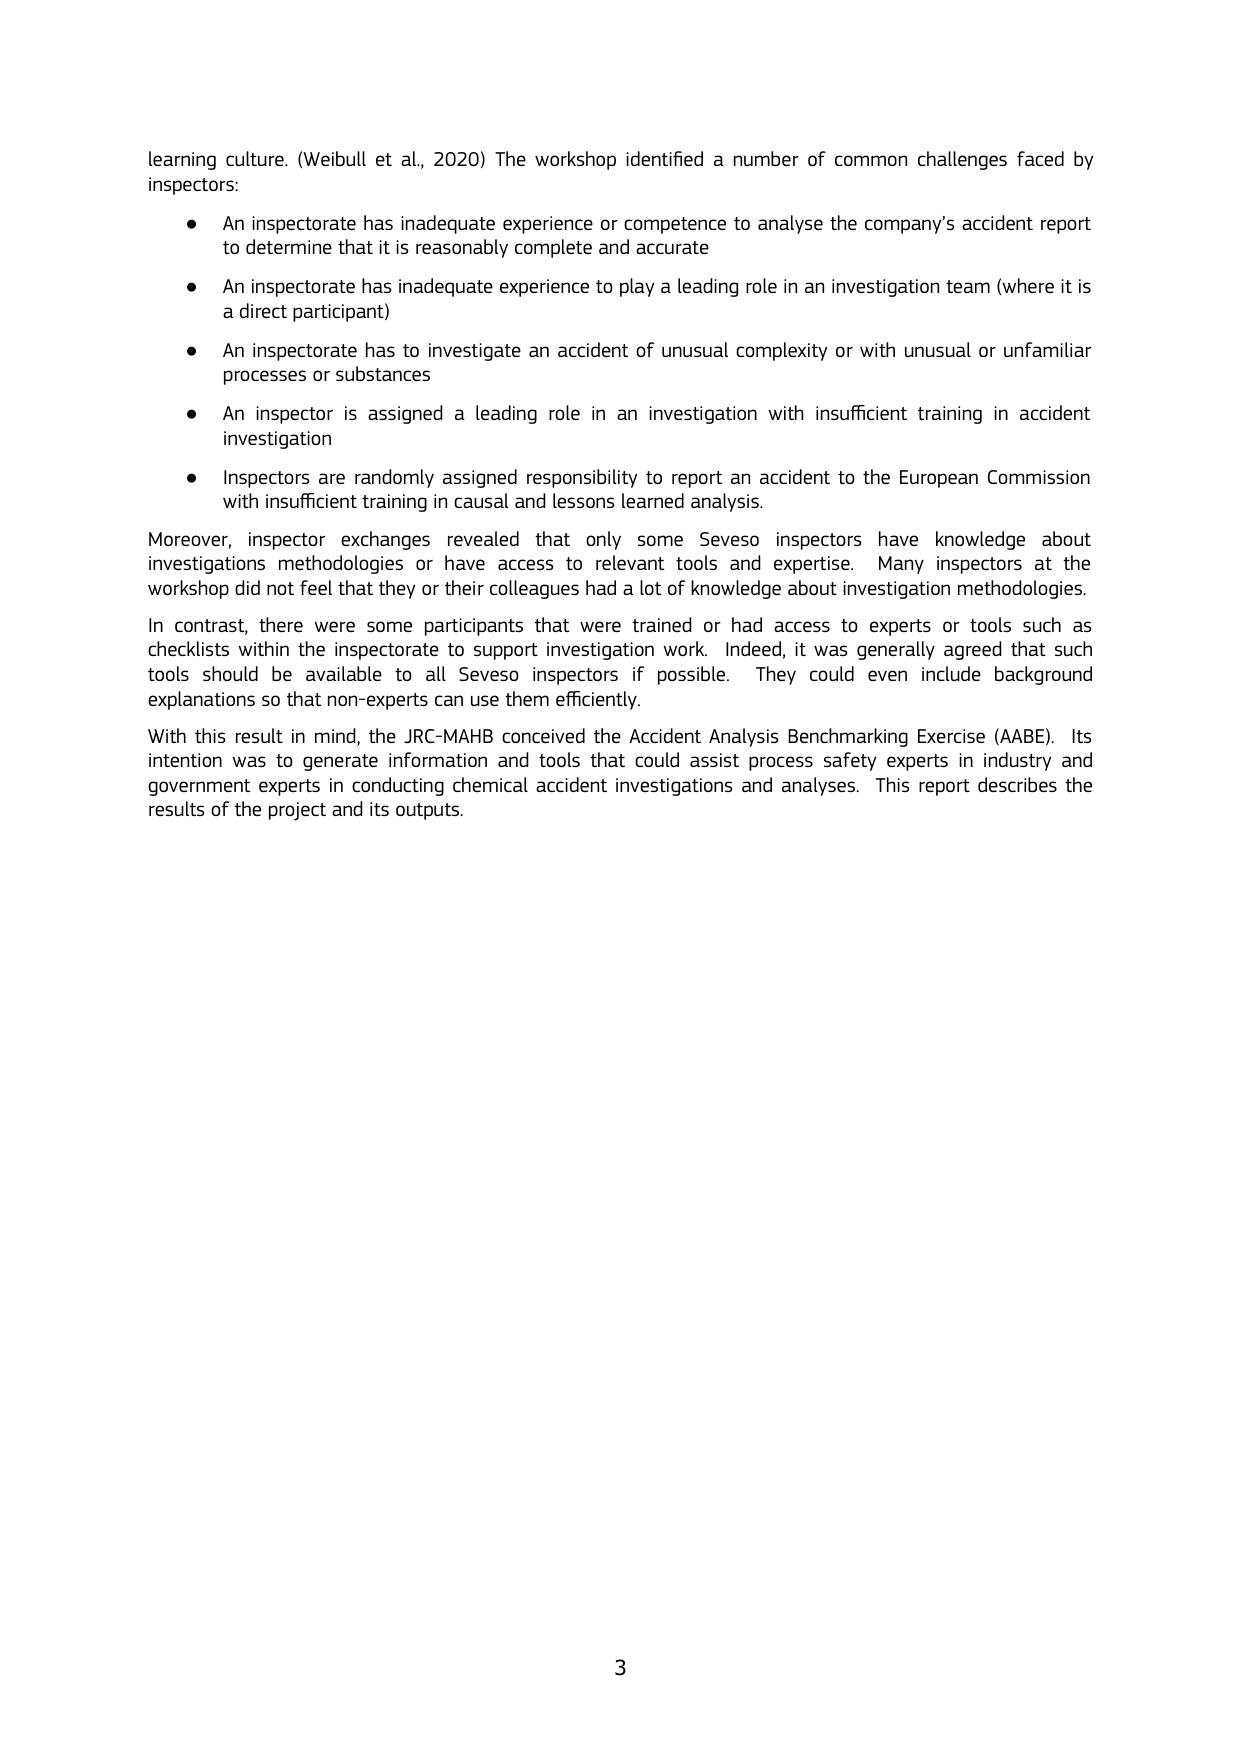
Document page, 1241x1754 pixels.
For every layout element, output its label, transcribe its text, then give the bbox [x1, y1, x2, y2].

list An inspectorate has to investigate an accident of unusual complexity or with unusual or unfamiliar processes or substances [185, 336, 1093, 387]
text In contrast, there were some participants that were trained or had access to experts or tools such as checklists within the inspectorate to support investigation work. Indeed, it was generally agreed that such tools should be available to all Seveso inspectors if possible. They could even include background explanations so that non-experts can use them efficiently. [148, 613, 1094, 712]
list Moreover, inspector exchanges revealed that only some Seveso inspectors have knowledge about investigations methodologies or have access to relevant tools and expertise. Many inspectors at the workshop did not feel that they or their colleagues had a lot of knowledge about investigation methodologies. [148, 527, 1093, 601]
list An inspectorate has inadequate experience or competence to analyse the company’s accident report to determine that it is reasonably complete and accurate [185, 209, 1093, 260]
list An inspectorate has inadequate experience to play a leading role in an investigation team (where it is a direct participant) [185, 273, 1093, 324]
list An inspector is assigned a leading role in an investigation with insufficient training in accident investigation [185, 400, 1093, 451]
text With this result in mind, the JRC-MAHB conceived the Accident Analysis Benchmarking Exercise (AABE). Its intention was to generate information and tools that could assist process safety experts in industry and government experts in conducting chemical accident investigations and analyses. This report describes the results of the project and its outputs. [148, 724, 1094, 822]
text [148, 148, 1094, 197]
list Inspectors are randomly assigned responsibility to report an accident to the European Commission with insufficient training in causal and lessons learned analysis. [185, 463, 1093, 514]
